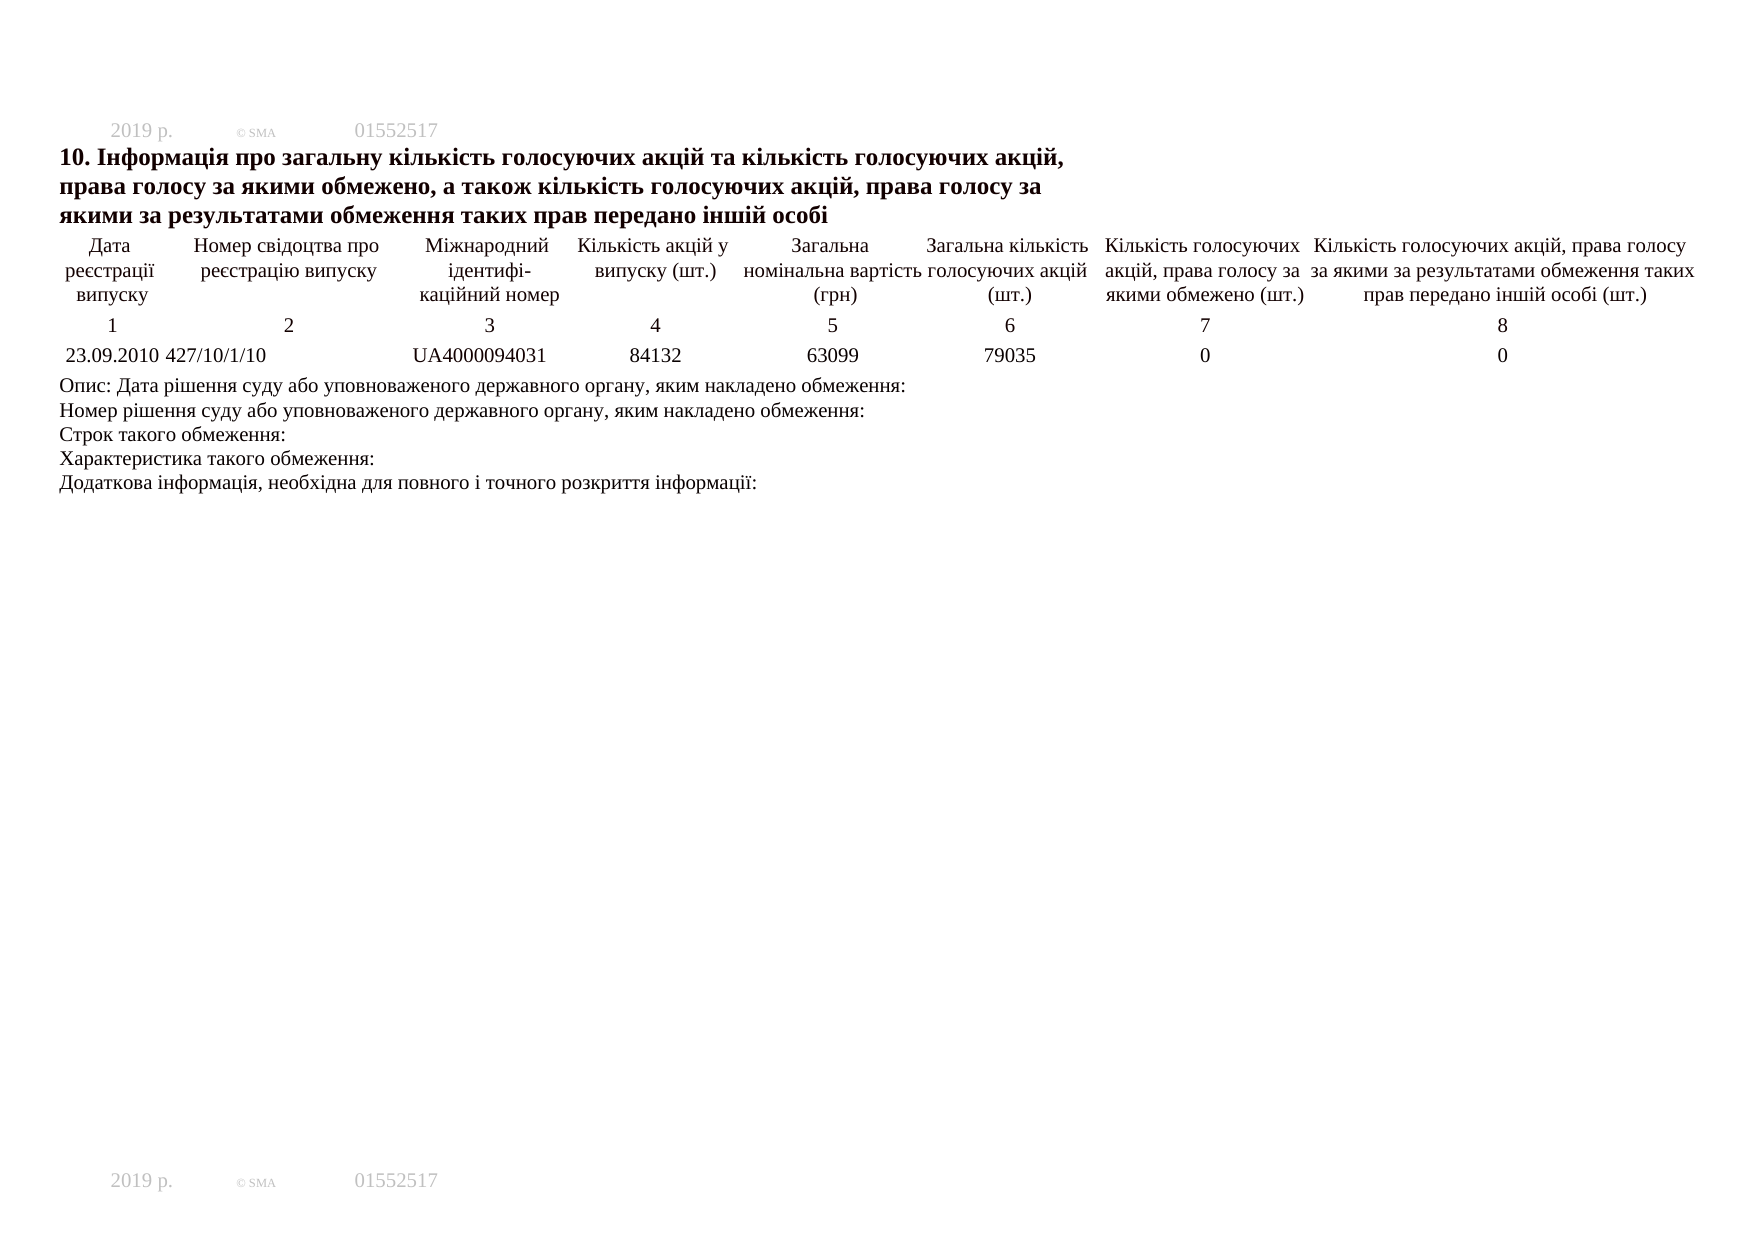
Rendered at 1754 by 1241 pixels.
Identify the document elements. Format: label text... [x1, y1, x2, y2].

text права голосу за якими обмежено, а також кількість голосуючих акцій, права голосу за [59, 171, 1695, 200]
text Характеристика такого обмеження: [59, 446, 1695, 470]
text 10. Інформація про загальну кількість голосуючих акцій та кількість голосуючих акцій, [59, 142, 1695, 171]
text реєстрації реєстрацію випуску ідентифі- випуску (шт.) номінальна вартість голосуючих акцій акцій, права голосу за за якими за результатами обмеження таких [59, 257, 1695, 282]
text Опис: Дата рішення суду або уповноваженого державного органу, яким накладено обмеження: [59, 373, 1695, 397]
text Строк такого обмеження: [59, 422, 1695, 446]
text Дата Номер свідоцтва про Міжнародний Кількість акцій у Загальна Загальна кількість Кількість голосуючих Кількість голосуючих акцій, права голосу [59, 233, 1695, 257]
text Номер рішення суду або уповноваженого державного органу, яким накладено обмеження: [59, 397, 1695, 422]
text 2019 р. © SMA 01552517 [59, 1168, 1695, 1192]
text 2019 р. © SMA 01552517 [59, 118, 1695, 142]
text 23.09.2010 427/10/1/10 UA4000094031 84132 63099 79035 0 0 [59, 342, 1695, 367]
text Додаткова інформація, необхідна для повного і точного розкриття інформації: [59, 470, 1695, 494]
text 1 2 3 4 5 6 7 8 [59, 313, 1695, 337]
text якими за результатами обмеження таких прав передано іншій особі [59, 200, 1695, 228]
text випуску каційний номер (грн) (шт.) якими обмежено (шт.) прав передано іншій особі (шт.) [59, 282, 1695, 306]
